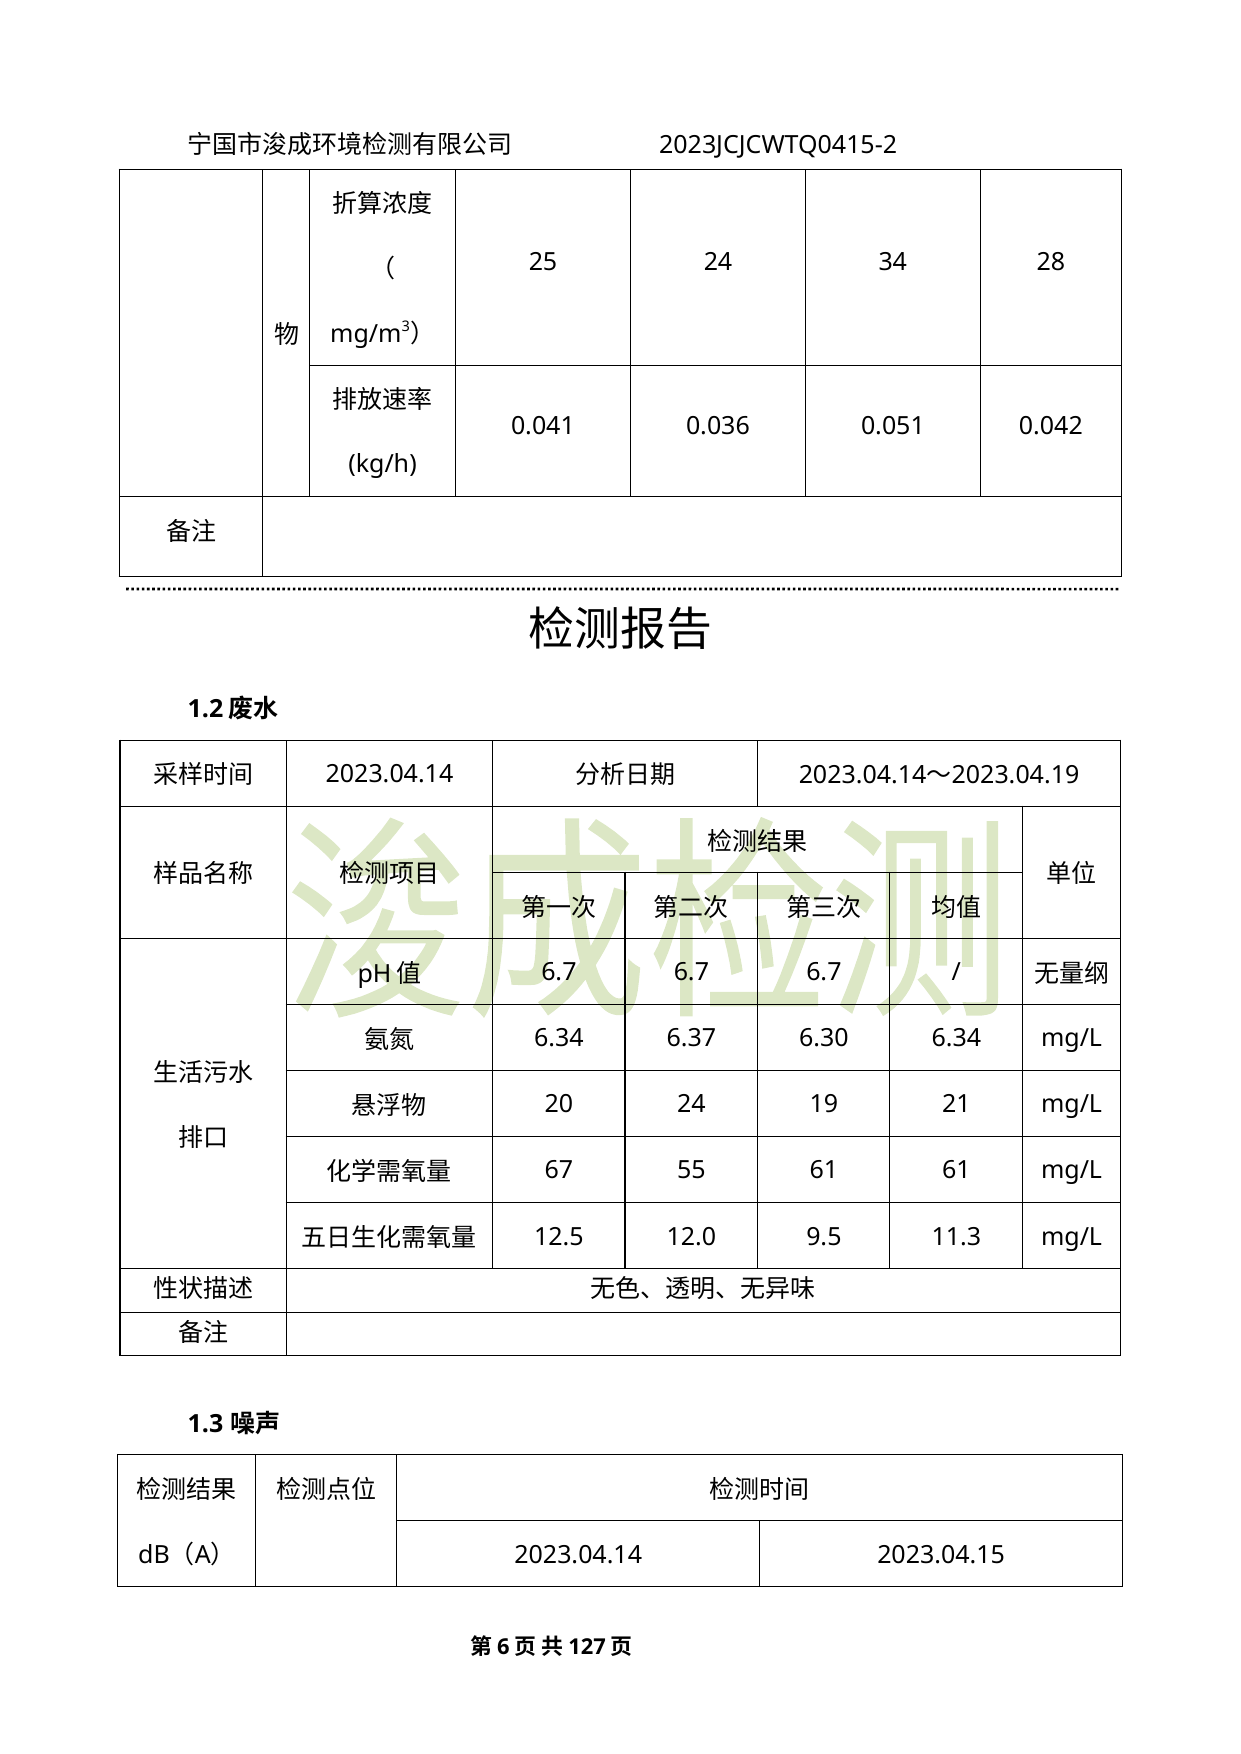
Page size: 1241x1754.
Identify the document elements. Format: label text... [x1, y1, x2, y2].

table_header 采样时间 [121, 741, 286, 806]
table_cell 28 [981, 170, 1121, 364]
table_cell mg/L [1023, 1203, 1120, 1268]
table_cell pH值 [287, 939, 492, 1004]
table_cell 第二次 [626, 873, 757, 938]
table_cell 6.7 [493, 939, 624, 1004]
table_cell 2023.04.15 [760, 1521, 1122, 1586]
table_cell 21 [890, 1071, 1022, 1136]
table_header 分析日期 [493, 741, 757, 806]
table_cell 6.37 [626, 1005, 757, 1070]
table_cell 0.036 [631, 366, 805, 496]
table_cell 12.0 [626, 1203, 757, 1268]
table_cell 2023.04.14 [397, 1521, 759, 1586]
table_cell 第一次 [493, 873, 624, 938]
table_cell 6.34 [493, 1005, 624, 1070]
table_cell 11.3 [890, 1203, 1022, 1268]
table_cell 五日生化需氧量 [287, 1203, 492, 1268]
table_cell 氨氮 [287, 1005, 492, 1070]
table_cell mg/L [1023, 1071, 1120, 1136]
table_cell 单位 [1023, 807, 1120, 938]
table_cell mg/L [1023, 1137, 1120, 1202]
table_cell 12.5 [493, 1203, 624, 1268]
table_cell 25 [456, 170, 630, 364]
table_cell 排放速率 (kg/h) [310, 366, 455, 496]
table_cell 19 [758, 1071, 889, 1136]
table_header 检测结果 dB（A） [118, 1455, 255, 1586]
table_cell 检测项目 [287, 807, 492, 938]
table_cell 55 [626, 1137, 757, 1202]
table_cell 6.30 [758, 1005, 889, 1070]
table_cell 化学需氧量 [287, 1137, 492, 1202]
table_cell 67 [493, 1137, 624, 1202]
table_cell / [890, 939, 1022, 1004]
table_cell 检测结果 [493, 807, 1022, 872]
table_cell 24 [626, 1071, 757, 1136]
text 检测报告 [187, 577, 1053, 674]
table_cell 氮氧化物 [263, 170, 309, 496]
table_cell 9.5 [758, 1203, 889, 1268]
table_cell 样品名称 [121, 807, 286, 938]
text 1.2废水 [187, 674, 1053, 739]
table_cell 悬浮物 [287, 1071, 492, 1136]
table_header 检测点位 [256, 1455, 396, 1586]
table_cell 均值 [890, 873, 1022, 938]
table_cell [263, 497, 1121, 576]
table_cell 0.042 [981, 366, 1121, 496]
table_cell 折算浓度 （mg/m3） [310, 170, 455, 364]
table_cell 无色、透明、无异味 [287, 1269, 1120, 1312]
table_cell [287, 1313, 1120, 1355]
table_cell 备注 [120, 497, 262, 576]
table_cell 备注 [121, 1313, 286, 1355]
table_cell 6.34 [890, 1005, 1022, 1070]
table_cell 0.041 [456, 366, 630, 496]
table_cell 无量纲 [1023, 939, 1120, 1004]
table_header 2023.04.14 [287, 741, 492, 806]
table_cell 61 [758, 1137, 889, 1202]
table_cell 生活污水 排口 [121, 939, 286, 1268]
table_cell 0.051 [806, 366, 980, 496]
table_cell 性状描述 [121, 1269, 286, 1312]
table_cell 第三次 [758, 873, 889, 938]
table_cell 24 [631, 170, 805, 364]
list 1.3 噪声 [187, 1389, 1053, 1454]
table_cell 6.7 [758, 939, 889, 1004]
table_cell 34 [806, 170, 980, 364]
table_cell 20 [493, 1071, 624, 1136]
table_cell 61 [890, 1137, 1022, 1202]
table_cell 6.7 [626, 939, 757, 1004]
table_header 检测时间 [397, 1455, 1122, 1520]
table_cell mg/L [1023, 1005, 1120, 1070]
table_header 2023.04.14～2023.04.19 [758, 741, 1120, 806]
